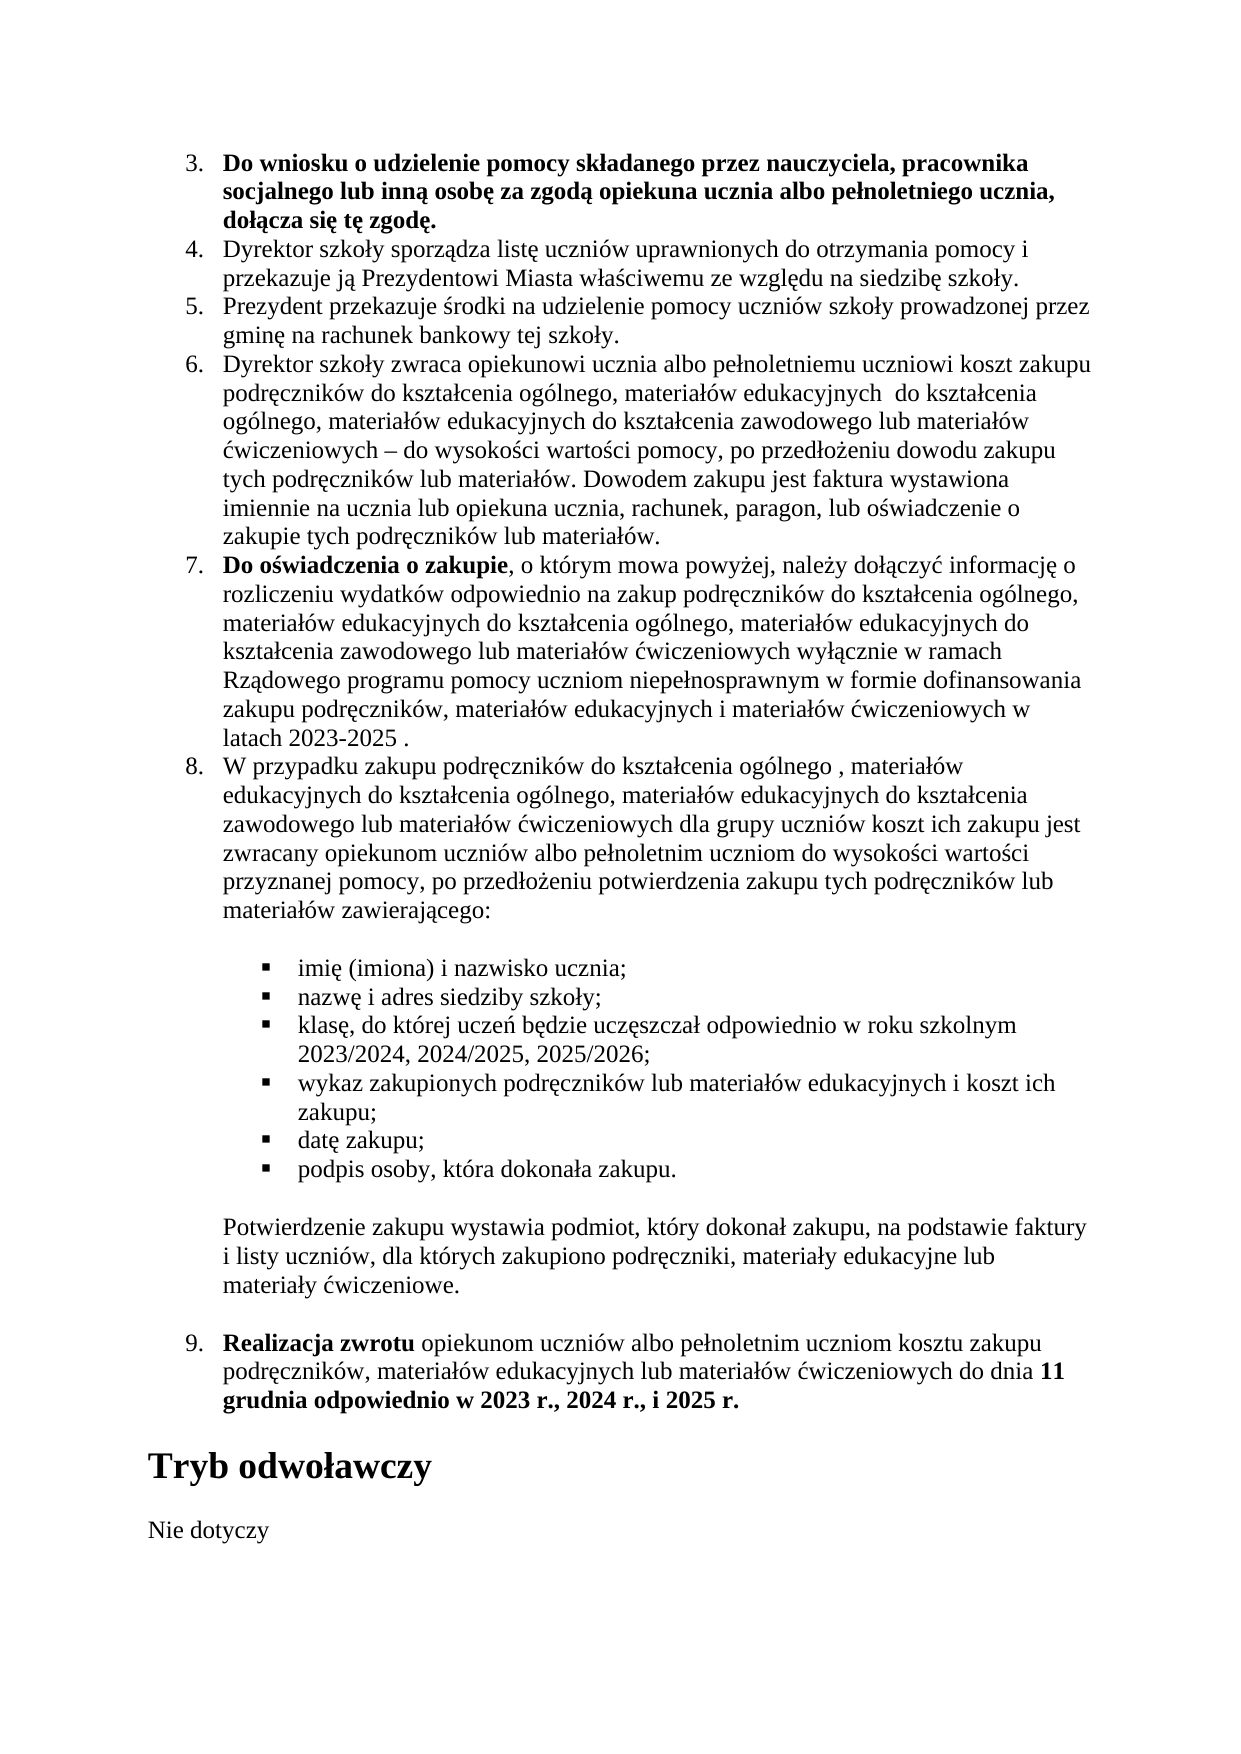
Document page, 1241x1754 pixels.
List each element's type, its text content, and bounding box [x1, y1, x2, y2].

list datę zakupu; [260, 1126, 1093, 1154]
text Potwierdzenie zakupu wystawia podmiot, który dokonał zakupu, na podstawie faktury i listy uczniów, dla których zakupiono podręczniki, materiały edukacyjne lub materiały ćwiczeniowe. [223, 1212, 1093, 1298]
list wykaz zakupionych podręczników lub materiałów edukacyjnych i koszt ich zakupu; [260, 1068, 1093, 1126]
list podpis osoby, która dokonała zakupu. [260, 1154, 1093, 1183]
list Do wniosku o udzielenie pomocy składanego przez nauczyciela, pracownika socjalnego lub inną osobę za zgodą opiekuna ucznia albo pełnoletniego ucznia, dołącza się tę zgodę. [185, 148, 1093, 234]
list Do oświadczenia o zakupie, o którym mowa powyżej, należy dołączyć informację o rozliczeniu wydatków odpowiednio na zakup podręczników do kształcenia ogólnego, materiałów edukacyjnych do kształcenia ogólnego, materiałów edukacyjnych do kształcenia zawodowego lub materiałów ćwiczeniowych wyłącznie w ramach Rządowego programu pomocy uczniom niepełnosprawnym w formie dofinansowania zakupu podręczników, materiałów edukacyjnych i materiałów ćwiczeniowych w latach 2023-2025 . [185, 550, 1093, 751]
list imię (imiona) i nazwisko ucznia; [260, 953, 1093, 982]
text Tryb odwoławczy [148, 1443, 1093, 1486]
list W przypadku zakupu podręczników do kształcenia ogólnego , materiałów edukacyjnych do kształcenia ogólnego, materiałów edukacyjnych do kształcenia zawodowego lub materiałów ćwiczeniowych dla grupy uczniów koszt ich zakupu jest zwracany opiekunom uczniów albo pełnoletnim uczniom do wysokości wartości przyznanej pomocy, po przedłożeniu potwierdzenia zakupu tych podręczników lub materiałów zawierającego: [185, 751, 1093, 924]
list Dyrektor szkoły sporządza listę uczniów uprawnionych do otrzymania pomocy i przekazuje ją Prezydentowi Miasta właściwemu ze względu na siedzibę szkoły. [185, 234, 1093, 291]
list Dyrektor szkoły zwraca opiekunowi ucznia albo pełnoletniemu uczniowi koszt zakupu podręczników do kształcenia ogólnego, materiałów edukacyjnych do kształcenia ogólnego, materiałów edukacyjnych do kształcenia zawodowego lub materiałów ćwiczeniowych – do wysokości wartości pomocy, po przedłożeniu dowodu zakupu tych podręczników lub materiałów. Dowodem zakupu jest faktura wystawiona imiennie na ucznia lub opiekuna ucznia, rachunek, paragon, lub oświadczenie o zakupie tych podręczników lub materiałów. [185, 349, 1093, 550]
list Realizacja zwrotu opiekunom uczniów albo pełnoletnim uczniom kosztu zakupu podręczników, materiałów edukacyjnych lub materiałów ćwiczeniowych do dnia 11 grudnia odpowiednio w 2023 r., 2024 r., i 2025 r. [185, 1328, 1093, 1414]
list Prezydent przekazuje środki na udzielenie pomocy uczniów szkoły prowadzonej przez gminę na rachunek bankowy tej szkoły. [185, 291, 1093, 349]
text Nie dotyczy [148, 1515, 1093, 1544]
list klasę, do której uczeń będzie uczęszczał odpowiednio w roku szkolnym 2023/2024, 2024/2025, 2025/2026; [260, 1011, 1093, 1068]
list nazwę i adres siedziby szkoły; [260, 982, 1093, 1011]
